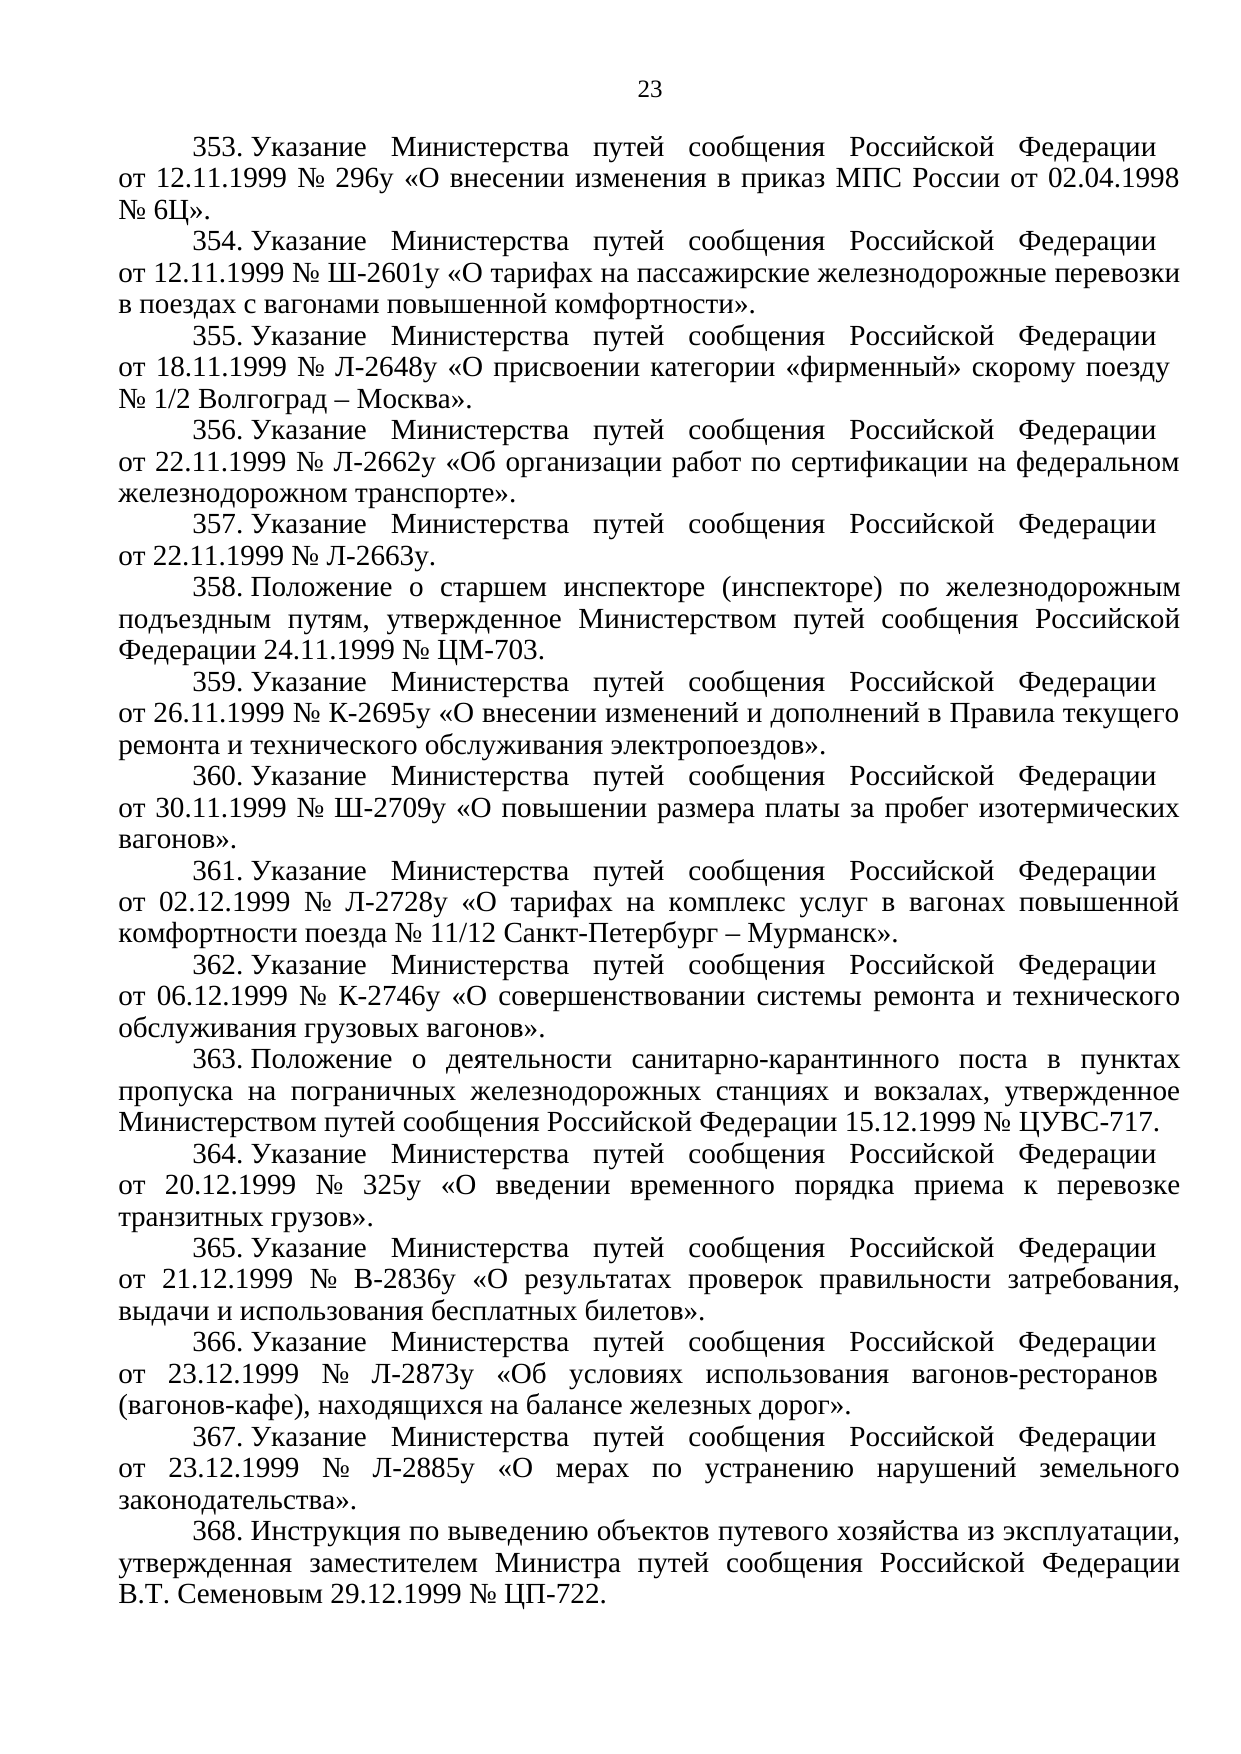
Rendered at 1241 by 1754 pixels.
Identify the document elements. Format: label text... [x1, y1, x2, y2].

text 360. Указание Министерства путей сообщения Российской Федерации от 30.11.1999 № Ш-2709у «О повышении размера платы за пробег изотермических вагонов». [118, 761, 1181, 855]
text 363. Положение о деятельности санитарно-карантинного поста в пунктах пропуска на пограничных железнодорожных станциях и вокзалах, утвержденное Министерством путей сообщения Российской Федерации 15.12.1999 № ЦУВС-717. [118, 1044, 1181, 1138]
text 353. Указание Министерства путей сообщения Российской Федерации от 12.11.1999 № 296у «О внесении изменения в приказ МПС России от 02.04.1998 № 6Ц». [118, 131, 1181, 226]
text 355. Указание Министерства путей сообщения Российской Федерации от 18.11.1999 № Л-2648у «О присвоении категории «фирменный» скорому поезду № 1/2 Волгоград – Москва». [118, 320, 1181, 414]
text 364. Указание Министерства путей сообщения Российской Федерации от 20.12.1999 № 325у «О введении временного порядка приема к перевозке транзитных грузов». [118, 1138, 1181, 1232]
text 358. Положение о старшем инспекторе (инспекторе) по железнодорожным подъездным путям, утвержденное Министерством путей сообщения Российской Федерации 24.11.1999 № ЦМ-703. [118, 572, 1181, 666]
text 366. Указание Министерства путей сообщения Российской Федерации от 23.12.1999 № Л-2873у «Об условиях использования вагонов-ресторанов (вагонов-кафе), находящихся на балансе железных дорог». [118, 1327, 1181, 1421]
text 359. Указание Министерства путей сообщения Российской Федерации от 26.11.1999 № К-2695у «О внесении изменений и дополнений в Правила текущего ремонта и технического обслуживания электропоездов». [118, 666, 1181, 761]
text 368. Инструкция по выведению объектов путевого хозяйства из эксплуатации, утвержденная заместителем Министра путей сообщения Российской Федерации В.Т. Семеновым 29.12.1999 № ЦП-722. [118, 1516, 1181, 1610]
text 365. Указание Министерства путей сообщения Российской Федерации от 21.12.1999 № В-2836у «О результатах проверок правильности затребования, выдачи и использования бесплатных билетов». [118, 1232, 1181, 1327]
text 367. Указание Министерства путей сообщения Российской Федерации от 23.12.1999 № Л-2885у «О мерах по устранению нарушений земельного законодательства». [118, 1421, 1181, 1516]
text 354. Указание Министерства путей сообщения Российской Федерации от 12.11.1999 № Ш-2601у «О тарифах на пассажирские железнодорожные перевозки в поездах с вагонами повышенной комфортности». [118, 226, 1181, 320]
text 362. Указание Министерства путей сообщения Российской Федерации от 06.12.1999 № К-2746у «О совершенствовании системы ремонта и технического обслуживания грузовых вагонов». [118, 949, 1181, 1044]
text 356. Указание Министерства путей сообщения Российской Федерации от 22.11.1999 № Л-2662у «Об организации работ по сертификации на федеральном железнодорожном транспорте». [118, 414, 1181, 509]
text 361. Указание Министерства путей сообщения Российской Федерации от 02.12.1999 № Л-2728у «О тарифах на комплекс услуг в вагонах повышенной комфортности поезда № 11/12 Санкт-Петербург – Мурманск». [118, 855, 1181, 949]
text 357. Указание Министерства путей сообщения Российской Федерации от 22.11.1999 № Л-2663у. [118, 509, 1181, 572]
